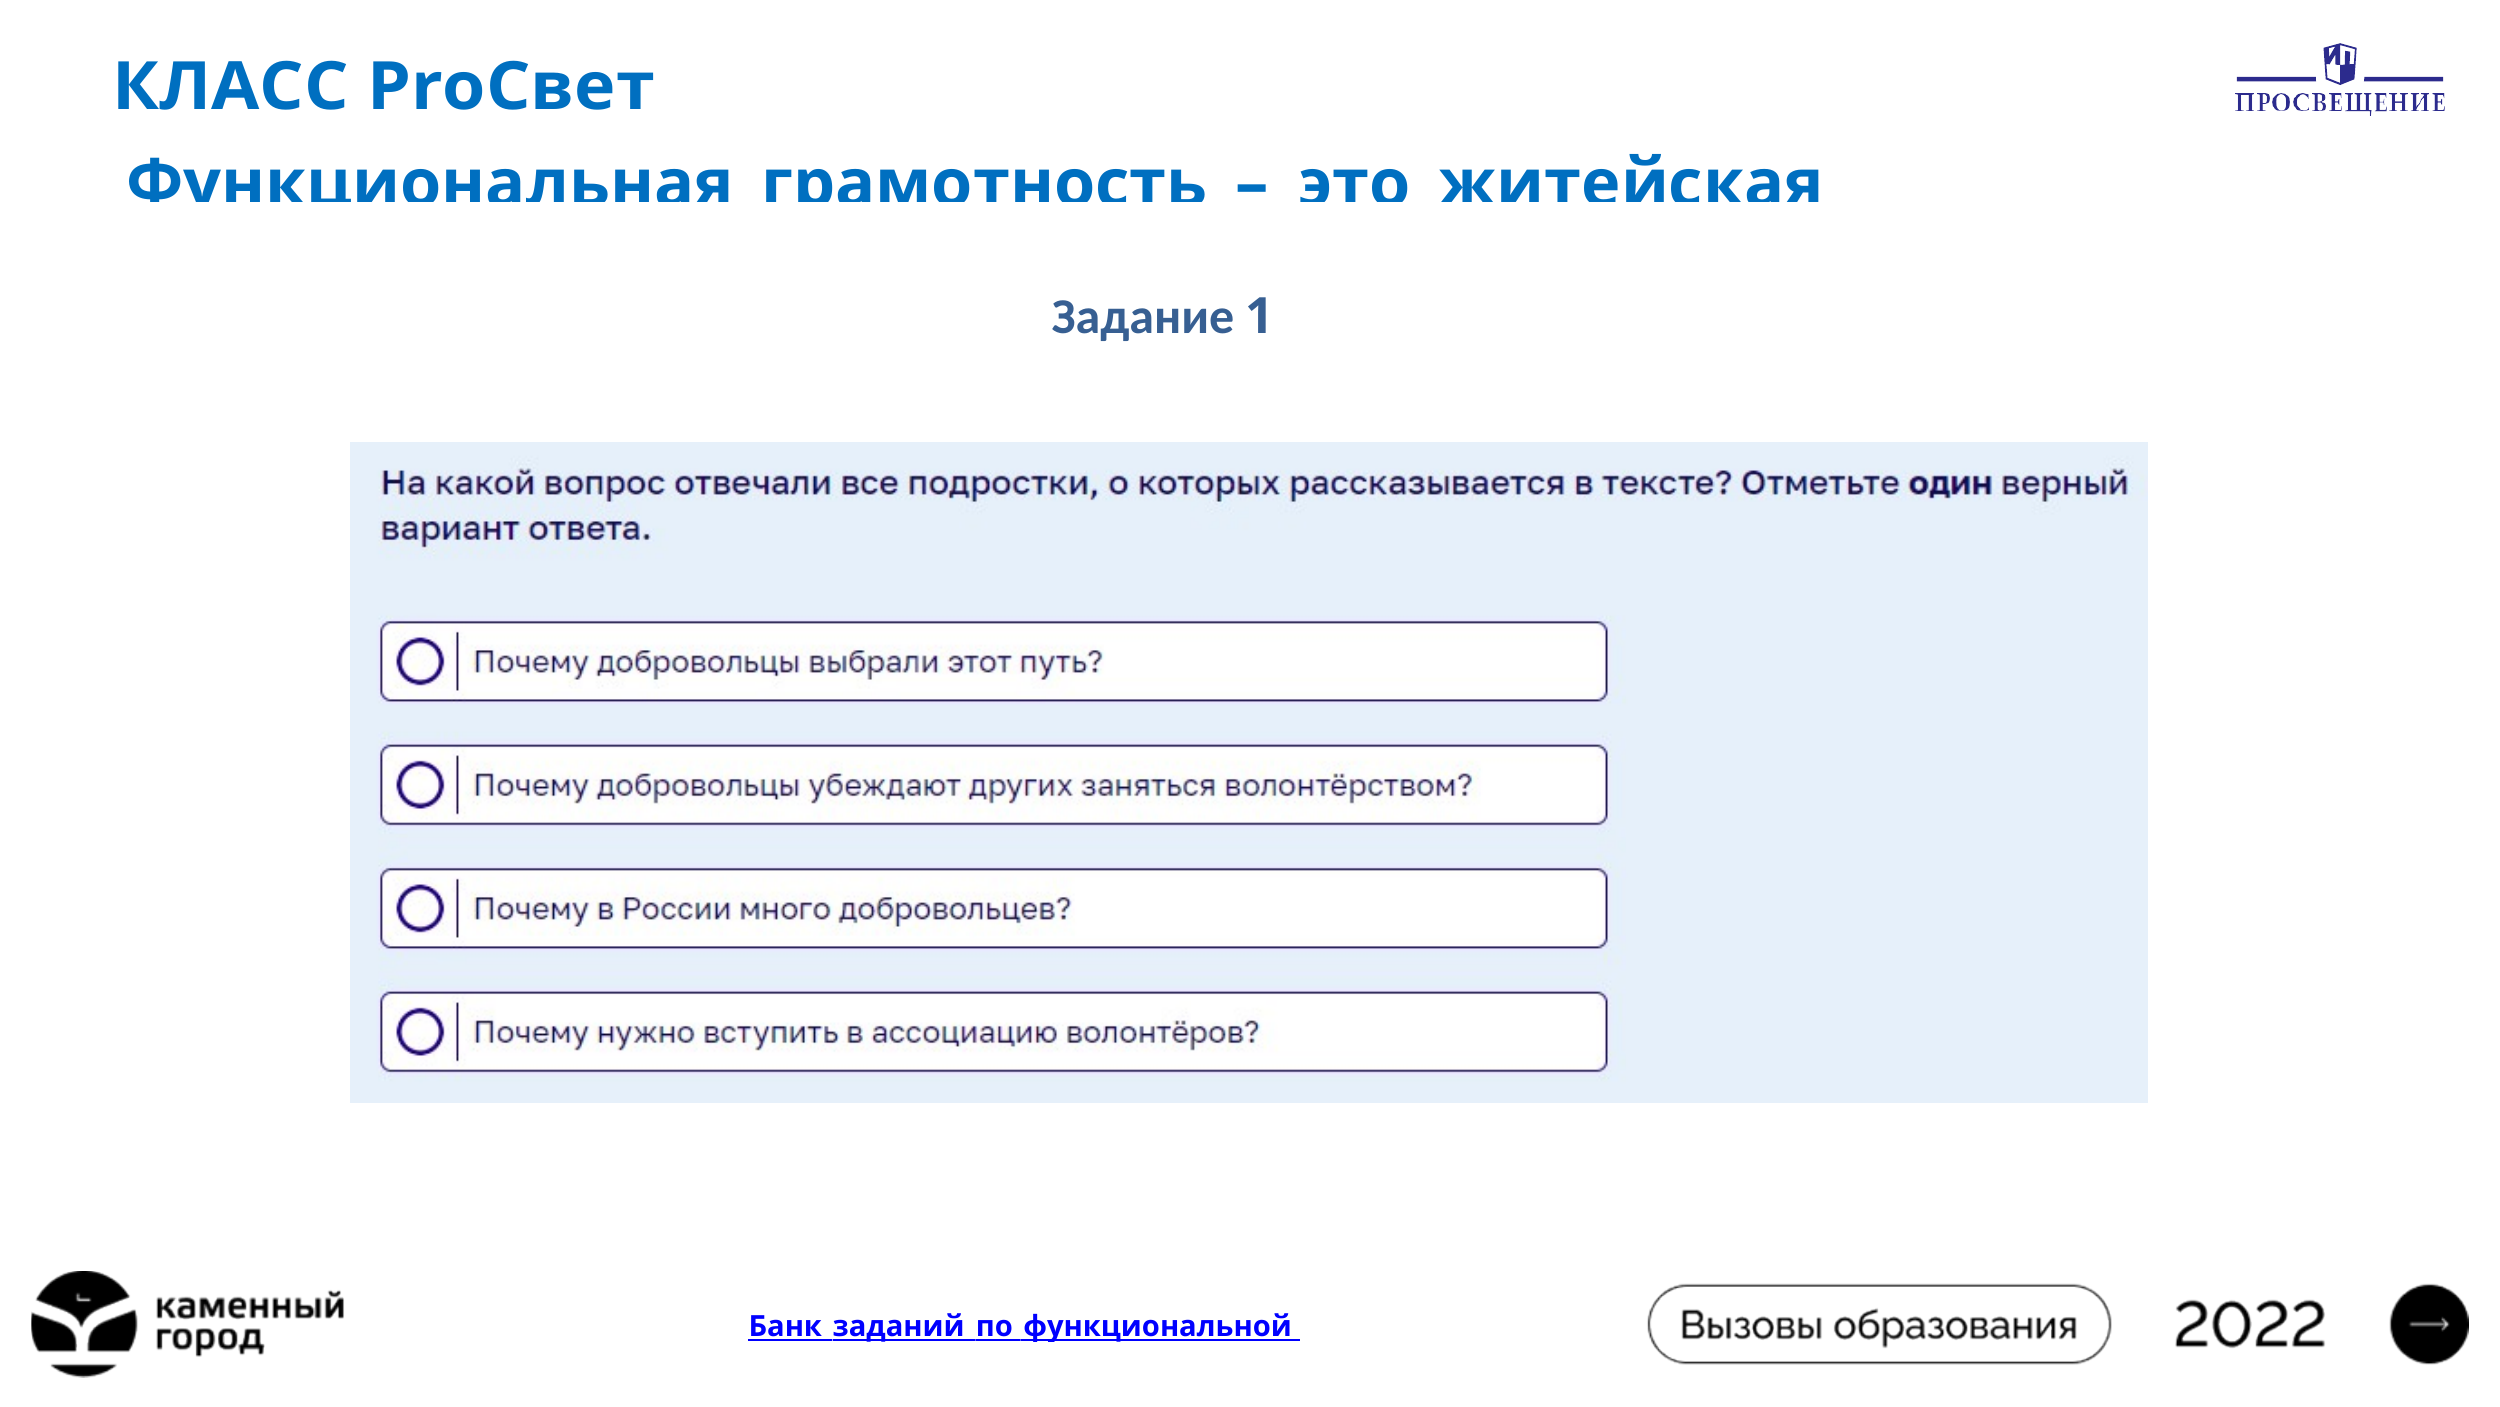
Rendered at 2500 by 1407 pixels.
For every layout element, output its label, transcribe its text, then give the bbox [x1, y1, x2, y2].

picture [2345, 93, 2387, 116]
picture [2312, 93, 2326, 111]
picture [350, 442, 2148, 1103]
picture [2293, 93, 2309, 111]
subtitle Задание 1 [21, 280, 2305, 348]
picture [2257, 93, 2270, 111]
picture [2329, 93, 2342, 111]
picture [2272, 93, 2290, 111]
picture [2235, 93, 2254, 111]
picture [2389, 93, 2445, 111]
picture [31, 1271, 2469, 1378]
